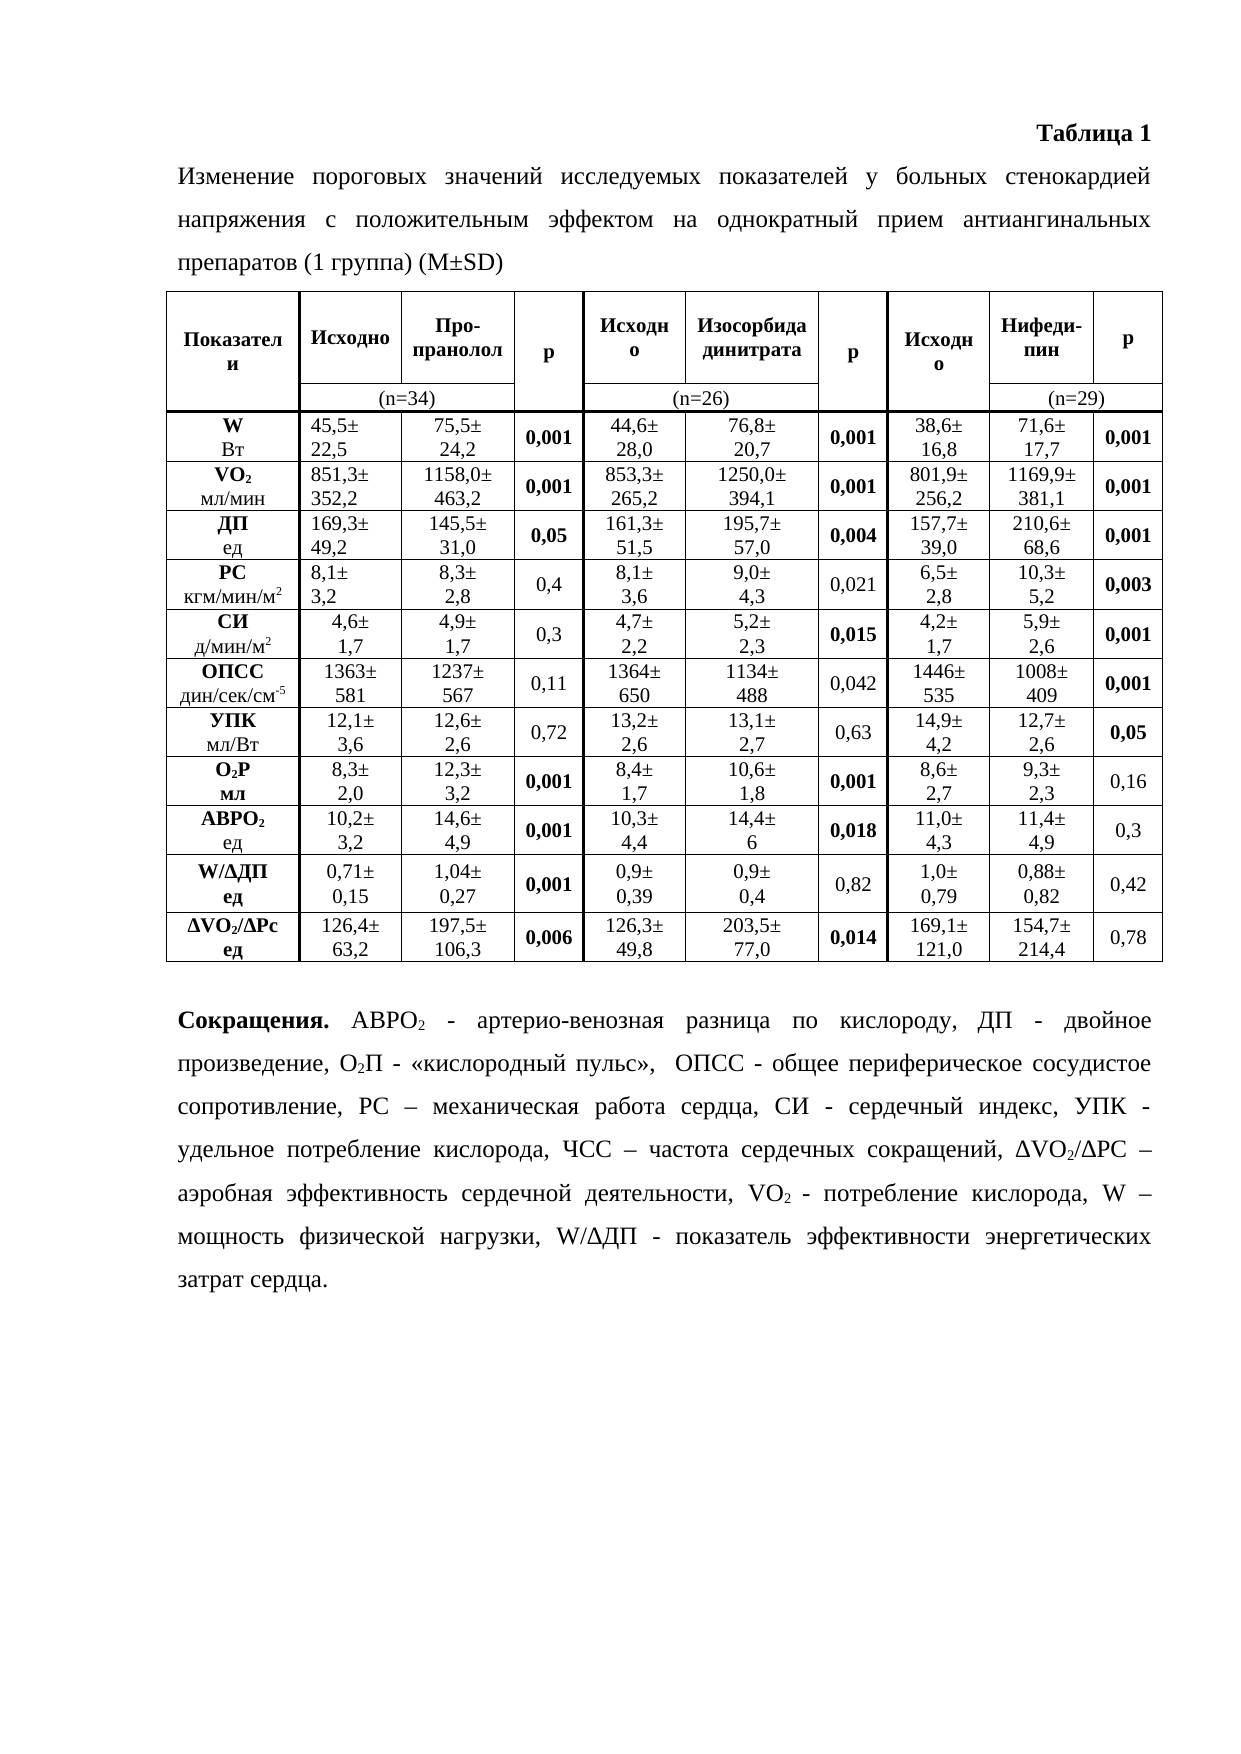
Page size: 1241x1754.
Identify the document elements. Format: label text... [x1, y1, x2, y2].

table_cell 1250,0± 394,1 [686, 462, 818, 510]
table_header р [515, 292, 582, 410]
table_cell 161,3± 51,5 [585, 511, 685, 559]
table_cell VO2 мл/мин [167, 462, 298, 510]
table_cell О2Р мл [167, 757, 298, 805]
table_cell 154,7± 214,4 [990, 913, 1093, 961]
table_cell РС кгм/мин/м2 [167, 560, 298, 608]
table_cell 11,4± 4,9 [990, 806, 1093, 854]
table_cell 0,05 [1094, 708, 1162, 756]
table_cell (n=26) [585, 384, 818, 410]
table_cell 0,001 [1094, 610, 1162, 658]
table_cell 14,4± 6 [686, 806, 818, 854]
table_header Изосорбида динитрата [686, 292, 818, 382]
table_cell 0,001 [819, 413, 886, 461]
table_cell 1237± 567 [402, 659, 514, 707]
table_header р [1094, 292, 1162, 382]
table_cell 12,1± 3,6 [301, 708, 401, 756]
table_cell 8,3± 2,8 [402, 560, 514, 608]
table_cell 45,5± 22,5 [301, 413, 401, 461]
table_cell 0,001 [515, 757, 582, 805]
table_cell 0,004 [819, 511, 886, 559]
table_cell 1364± 650 [585, 659, 685, 707]
table_cell 169,3± 49,2 [301, 511, 401, 559]
table_cell 10,3± 5,2 [990, 560, 1093, 608]
table_cell 0,042 [819, 659, 886, 707]
table_cell 145,5± 31,0 [402, 511, 514, 559]
table_header Про- пранолол [402, 292, 514, 382]
table_cell 0,05 [515, 511, 582, 559]
table_cell 8,4± 1,7 [585, 757, 685, 805]
table_cell 0,3 [1094, 806, 1162, 854]
table_cell 1134± 488 [686, 659, 818, 707]
table_cell 10,2± 3,2 [301, 806, 401, 854]
table_cell 14,6± 4,9 [402, 806, 514, 854]
table_cell 0,001 [515, 855, 582, 912]
table_cell 71,6± 17,7 [990, 413, 1093, 461]
table_header Исходно [889, 292, 989, 410]
table_cell 0,014 [819, 913, 886, 961]
table_cell 0,001 [1094, 462, 1162, 510]
table_cell 8,3± 2,0 [301, 757, 401, 805]
text Сокращения. АВРО2 - артерио-венозная разница по кислороду, ДП - двойное произведение, О2П - «кислородный пульс», ОПСС - общее периферическое сосудистое сопротивление, РС – механическая работа сердца, СИ - сердечный индекс, УПК - удельное потребление кислорода, ЧCC – частота сердечных сокращений, ∆VO2/∆РС – аэробная эффективность сердечной деятельности, VO2 - потребление кислорода, W –мощность физической нагрузки, W/∆ДП - показатель эффективности энергетических затрат сердца. [177, 1005, 1152, 1293]
table_cell ОПСС дин/сек/см-5 [167, 659, 298, 707]
table_cell 0,021 [819, 560, 886, 608]
table_cell 0,78 [1094, 913, 1162, 961]
table_cell 44,6± 28,0 [585, 413, 685, 461]
table_cell 853,3± 265,2 [585, 462, 685, 510]
table_cell 0,82 [819, 855, 886, 912]
table_cell 0,63 [819, 708, 886, 756]
table_cell 801,9± 256,2 [889, 462, 989, 510]
table_header Исходно [301, 292, 401, 382]
table_cell 6,5± 2,8 [889, 560, 989, 608]
table_cell 210,6± 68,6 [990, 511, 1093, 559]
text Таблица 1 [177, 118, 1152, 147]
table_cell 1169,9± 381,1 [990, 462, 1093, 510]
table_cell 126,4± 63,2 [301, 913, 401, 961]
table_cell УПК мл/Вт [167, 708, 298, 756]
table_cell 195,7± 57,0 [686, 511, 818, 559]
table_cell 0,001 [515, 413, 582, 461]
table_cell 0,001 [1094, 659, 1162, 707]
table_cell 0,9± 0,39 [585, 855, 685, 912]
table_cell СИ д/мин/м2 [167, 610, 298, 658]
table_cell 1008± 409 [990, 659, 1093, 707]
table_cell АВРО2 ед [167, 806, 298, 854]
table_cell 0,001 [515, 462, 582, 510]
table_cell 8,1± 3,6 [585, 560, 685, 608]
table_cell 126,3± 49,8 [585, 913, 685, 961]
table_cell 11,0± 4,3 [889, 806, 989, 854]
table_cell ∆VO2/∆Рс ед [167, 913, 298, 961]
table_cell 4,6± 1,7 [301, 610, 401, 658]
table_cell 157,7± 39,0 [889, 511, 989, 559]
table_cell ДП ед [167, 511, 298, 559]
table_cell 0,88± 0,82 [990, 855, 1093, 912]
table_cell W/∆ДП ед [167, 855, 298, 912]
table_cell 4,9± 1,7 [402, 610, 514, 658]
table_cell 9,3± 2,3 [990, 757, 1093, 805]
table_cell 1,0± 0,79 [889, 855, 989, 912]
table_cell 76,8± 20,7 [686, 413, 818, 461]
table_cell 1446± 535 [889, 659, 989, 707]
table_cell 0,001 [1094, 511, 1162, 559]
table_cell 0,015 [819, 610, 886, 658]
table_cell 8,1± 3,2 [301, 560, 401, 608]
table_cell 197,5± 106,3 [402, 913, 514, 961]
table_cell 0,001 [819, 462, 886, 510]
table_cell 0,001 [515, 806, 582, 854]
table_cell 1363± 581 [301, 659, 401, 707]
table_cell 1,04± 0,27 [402, 855, 514, 912]
table_cell W Вт [167, 413, 298, 461]
table_cell 0,16 [1094, 757, 1162, 805]
table_cell 0,006 [515, 913, 582, 961]
table_cell 10,3± 4,4 [585, 806, 685, 854]
table_cell 0,11 [515, 659, 582, 707]
table_cell 12,3± 3,2 [402, 757, 514, 805]
table_cell 9,0± 4,3 [686, 560, 818, 608]
table_cell 5,2± 2,3 [686, 610, 818, 658]
table_cell 10,6± 1,8 [686, 757, 818, 805]
table_cell 203,5± 77,0 [686, 913, 818, 961]
table_cell 75,5± 24,2 [402, 413, 514, 461]
table_header Исходно [585, 292, 685, 382]
table_cell 0,3 [515, 610, 582, 658]
table_cell 12,7± 2,6 [990, 708, 1093, 756]
table_cell 12,6± 2,6 [402, 708, 514, 756]
table_cell 0,71± 0,15 [301, 855, 401, 912]
table_cell 0,42 [1094, 855, 1162, 912]
table_cell 169,1± 121,0 [889, 913, 989, 961]
table_cell (n=34) [301, 384, 514, 410]
table_header Показатели [167, 292, 298, 410]
table_cell 0,9± 0,4 [686, 855, 818, 912]
table_cell (n=29) [990, 384, 1162, 410]
table_cell 8,6± 2,7 [889, 757, 989, 805]
table_cell 4,2± 1,7 [889, 610, 989, 658]
table_cell 0,018 [819, 806, 886, 854]
table_header Нифеди- пин [990, 292, 1093, 382]
table_cell 0,4 [515, 560, 582, 608]
table_cell 0,001 [1094, 413, 1162, 461]
table_cell 13,2± 2,6 [585, 708, 685, 756]
table_cell 0,001 [819, 757, 886, 805]
table_cell 5,9± 2,6 [990, 610, 1093, 658]
table_cell 1158,0± 463,2 [402, 462, 514, 510]
table_cell 4,7± 2,2 [585, 610, 685, 658]
table_cell 0,003 [1094, 560, 1162, 608]
table_cell 0,72 [515, 708, 582, 756]
text Изменение пороговых значений исследуемых показателей у больных стенокардией напряжения с положительным эффектом на однократный прием антиангинальных препаратов (1 группа) (М±SD) [177, 161, 1152, 276]
table_cell 14,9± 4,2 [889, 708, 989, 756]
table_cell 851,3± 352,2 [301, 462, 401, 510]
table_cell 38,6± 16,8 [889, 413, 989, 461]
table_cell 13,1± 2,7 [686, 708, 818, 756]
table_header р [819, 292, 886, 410]
